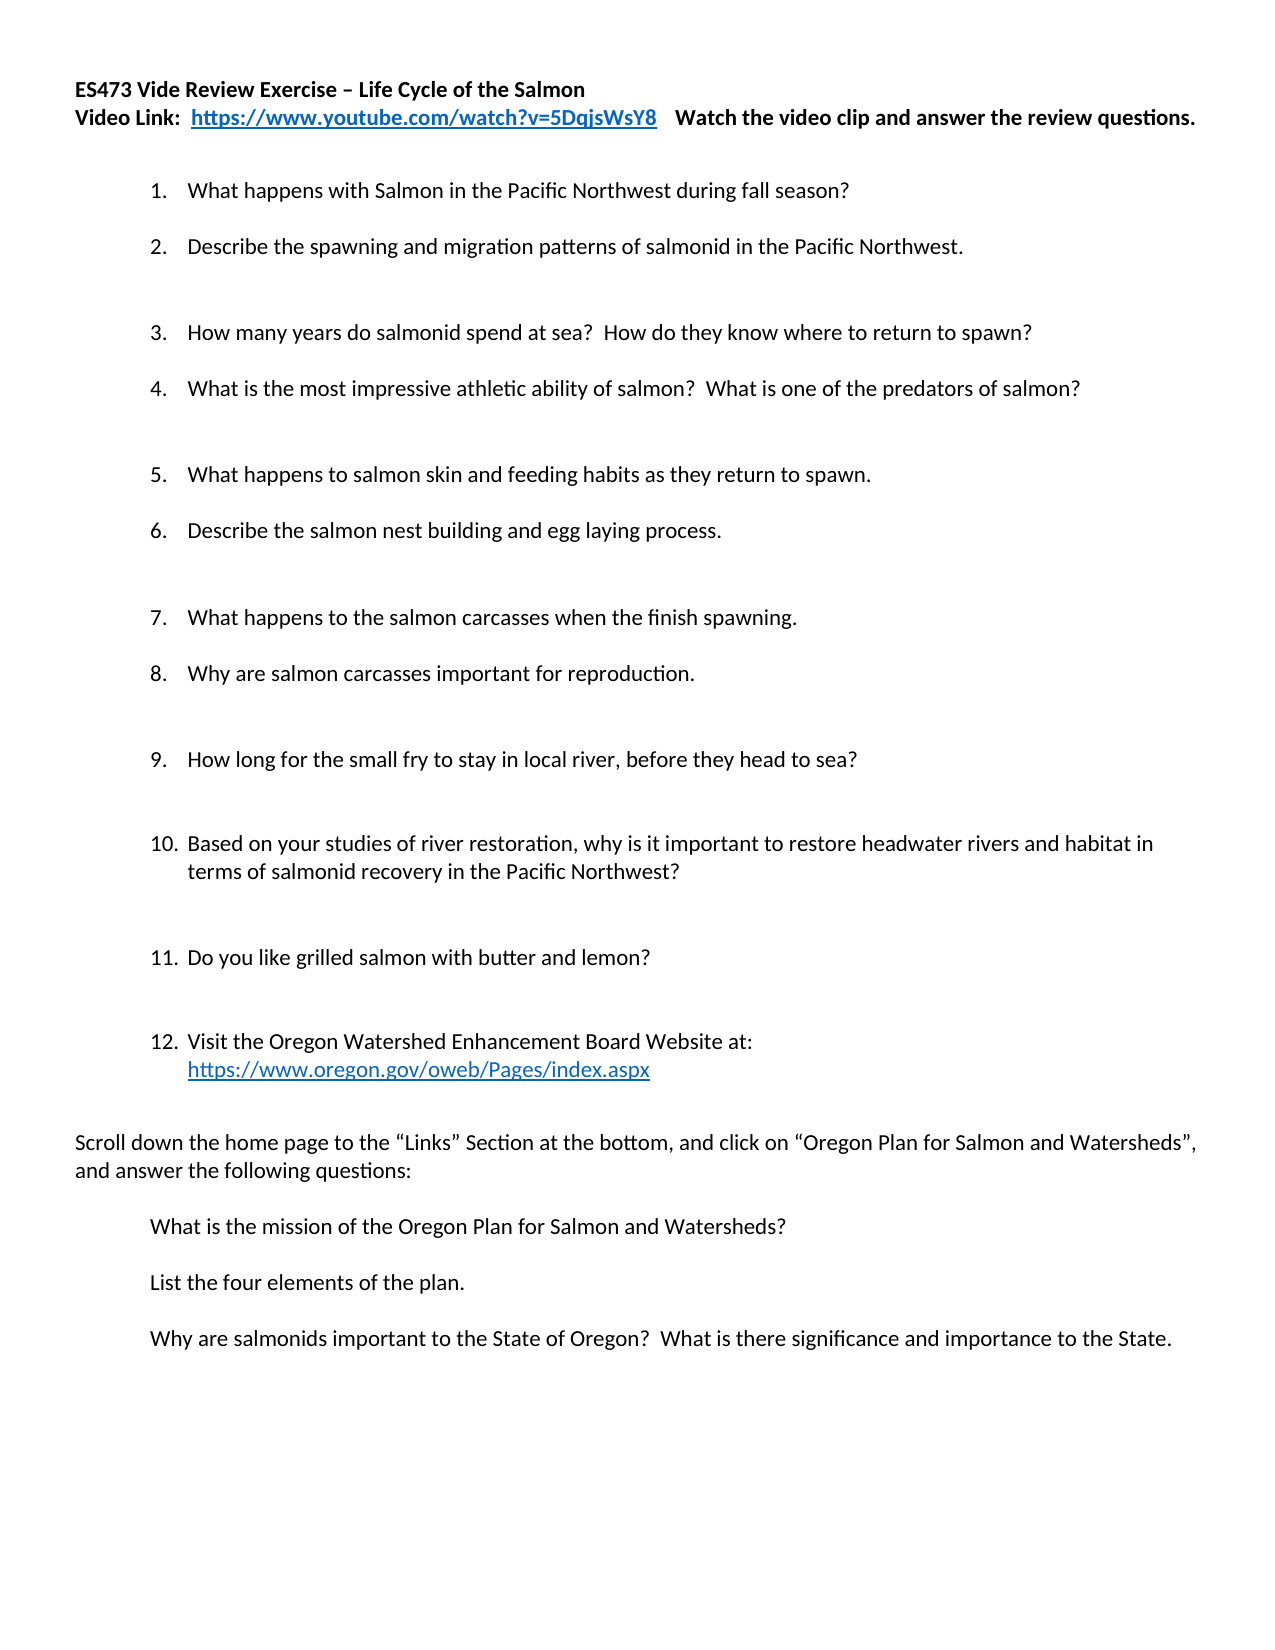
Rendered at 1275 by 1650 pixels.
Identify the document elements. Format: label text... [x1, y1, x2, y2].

list How long for the small fry to stay in local river, before they head to sea? [150, 745, 1200, 773]
text List the four elements of the plan. [75, 1268, 1200, 1296]
list Why are salmon carcasses important for reproduction. [150, 659, 1200, 687]
text Scroll down the home page to the “Links” Section at the bottom, and click on “Oregon Plan for Salmon and Watersheds”, and answer the following questions: [75, 1128, 1200, 1184]
text Video Link: https://www.youtube.com/watch?v=5DqjsWsY8 Watch the video clip and answer the review questions. [75, 103, 1200, 131]
list What happens with Salmon in the Pacific Northwest during fall season? [150, 176, 1200, 204]
list Based on your studies of river restoration, why is it important to restore headwater rivers and habitat in terms of salmonid recovery in the Pacific Northwest? [150, 829, 1200, 885]
list What happens to salmon skin and feeding habits as they return to spawn. [150, 460, 1200, 488]
list Describe the spawning and migration patterns of salmonid in the Pacific Northwest. [150, 232, 1200, 260]
list What happens to the salmon carcasses when the finish spawning. [150, 603, 1200, 631]
text ES473 Vide Review Exercise – Life Cycle of the Salmon [75, 75, 1200, 103]
list Describe the salmon nest building and egg laying process. [150, 516, 1200, 544]
text What is the mission of the Oregon Plan for Salmon and Watersheds? [75, 1212, 1200, 1240]
text Why are salmonids important to the State of Oregon? What is there significance and importance to the State. [75, 1324, 1200, 1352]
list Do you like grilled salmon with butter and lemon? [150, 943, 1200, 971]
list What is the most impressive athletic ability of salmon? What is one of the predators of salmon? [150, 374, 1200, 402]
list How many years do salmonid spend at sea? How do they know where to return to spawn? [150, 318, 1200, 346]
list Visit the Oregon Watershed Enhancement Board Website at: https://www.oregon.gov/oweb/Pages/index.aspx [150, 1027, 1200, 1083]
